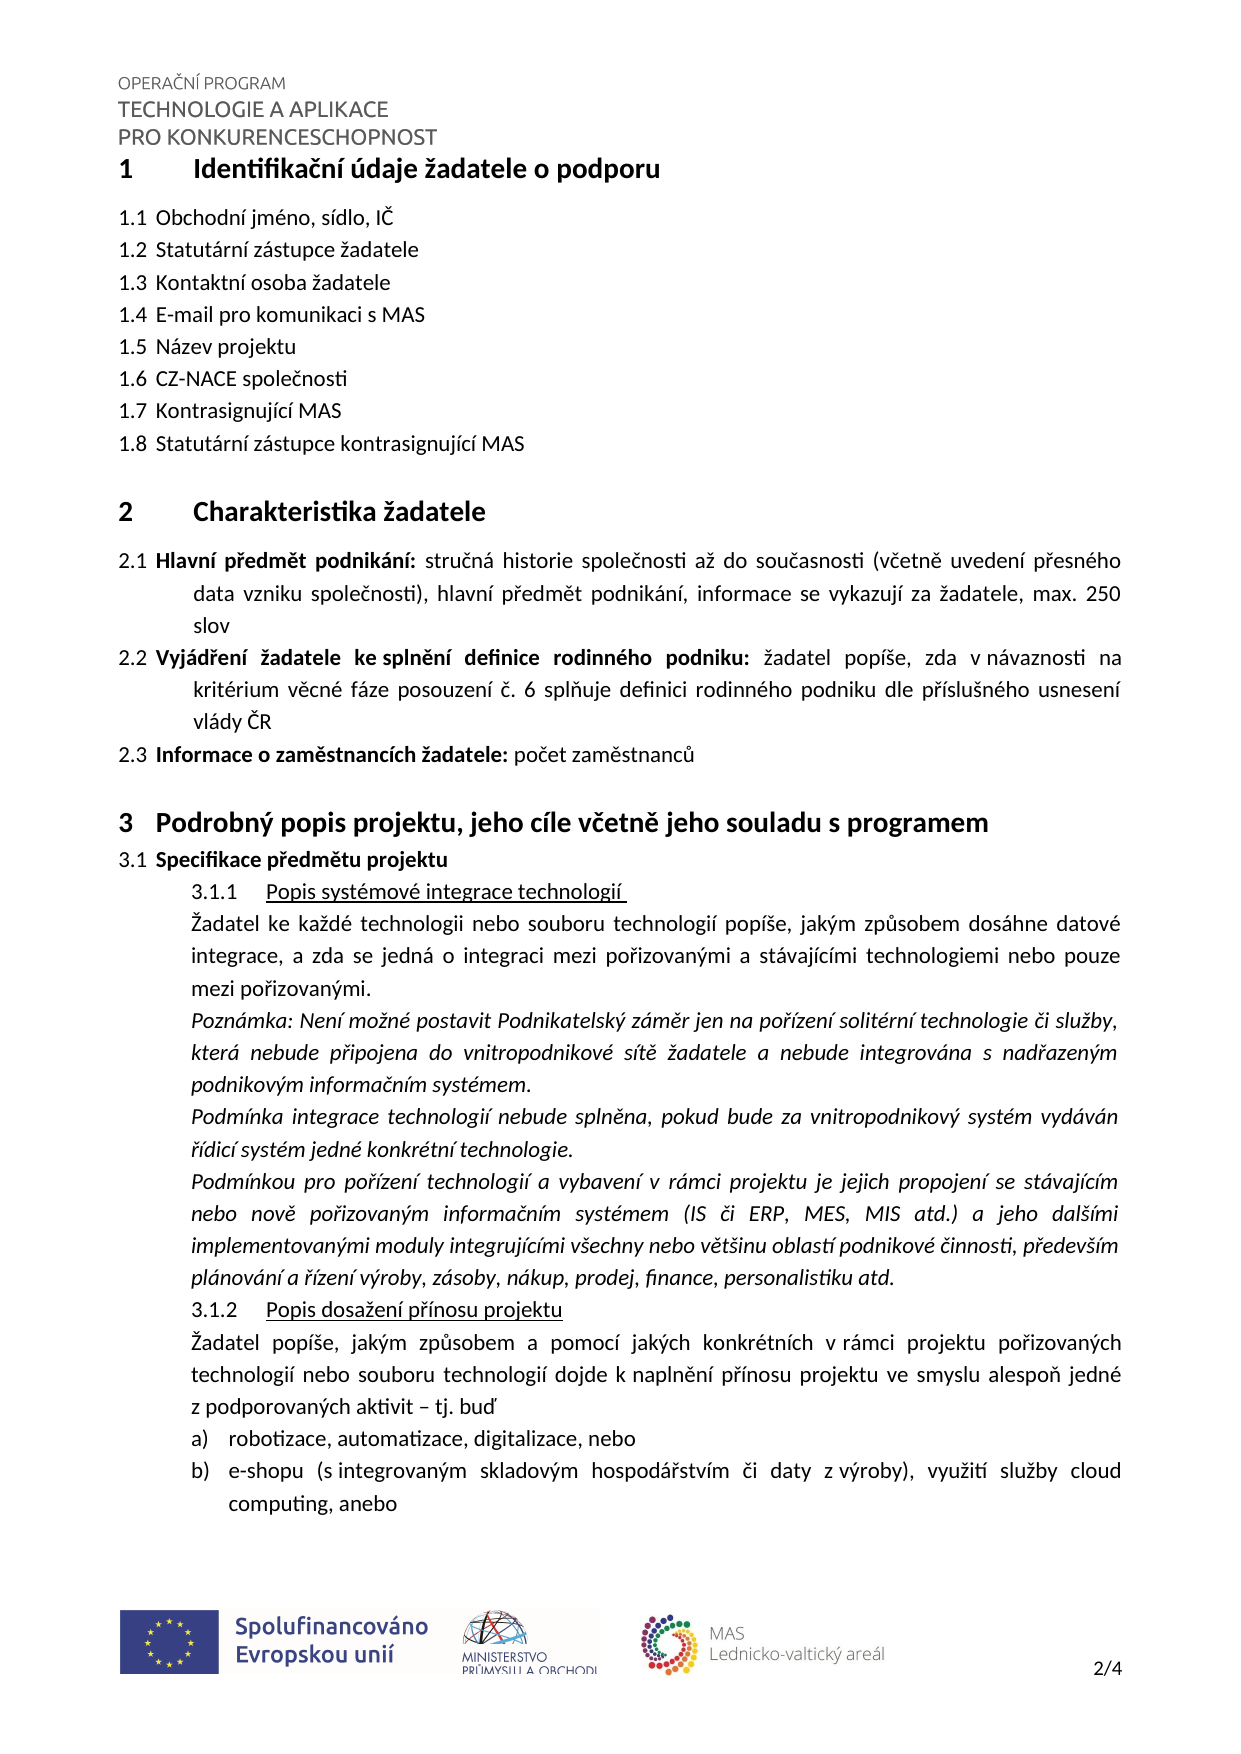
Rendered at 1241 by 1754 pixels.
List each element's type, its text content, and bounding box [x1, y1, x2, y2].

subtitle Identifikační údaje žadatele o podporu [118, 118, 1122, 186]
list Kontaktní osoba žadatele [118, 268, 1122, 296]
text Poznámka: Není možné postavit Podnikatelský záměr jen na pořízení solitérní technologie či služby, která nebude připojena do vnitropodnikové sítě žadatele a nebude integrována s nadřazeným podnikovým informačním systémem. [191, 1006, 1122, 1098]
list Informace o zaměstnancích žadatele: počet zaměstnanců [118, 740, 1122, 768]
text Žadatel popíše, jakým způsobem a pomocí jakých konkrétních v rámci projektu pořizovaných technologií nebo souboru technologií dojde k naplnění přínosu projektu ve smyslu alespoň jedné z podporovaných aktivit – tj. buď [191, 1328, 1122, 1420]
picture [118, 73, 437, 118]
list e-shopu (s integrovaným skladovým hospodářstvím či daty z výroby), využití služby cloud computing, anebo [191, 1457, 1122, 1517]
text Podmínkou pro pořízení technologií a vybavení v rámci projektu je jejich propojení se stávajícím nebo nově pořizovaným informačním systémem (IS či ERP, MES, MIS atd.) a jeho dalšími implementovanými moduly integrujícími všechny nebo většinu oblastí podnikové činnosti, především plánování a řízení výroby, zásoby, nákup, prodej, finance, personalistiku atd. [191, 1167, 1122, 1291]
list Hlavní předmět podnikání: stručná historie společnosti až do současnosti (včetně uvedení přesného data vzniku společnosti), hlavní předmět podnikání, informace se vykazují za žadatele, max. 250 slov [118, 547, 1122, 639]
list Název projektu [118, 332, 1122, 360]
list E-mail pro komunikaci s MAS [118, 300, 1122, 328]
list Statutární zástupce žadatele [118, 236, 1122, 264]
text Žadatel ke každé technologii nebo souboru technologií popíše, jakým způsobem dosáhne datové integrace, a zda se jedná o integraci mezi pořizovanými a stávajícími technologiemi nebo pouze mezi pořizovanými. [191, 909, 1122, 1002]
list Vyjádření žadatele ke splnění definice rodinného podniku: žadatel popíše, zda v návaznosti na kritérium věcné fáze posouzení č. 6 splňuje definici rodinného podniku dle příslušného usnesení vlády ČR [118, 643, 1122, 736]
list Statutární zástupce kontrasignující MAS [118, 429, 1122, 457]
list Specifikace předmětu projektu [118, 845, 1122, 873]
subtitle Podrobný popis projektu, jeho cíle včetně jeho souladu s programem [118, 804, 1122, 840]
list Popis dosažení přínosu projektu [191, 1296, 1122, 1324]
picture [633, 1607, 894, 1682]
picture [118, 1608, 599, 1674]
subtitle Charakteristika žadatele [118, 493, 1122, 529]
list CZ-NACE společnosti [118, 364, 1122, 392]
list robotizace, automatizace, digitalizace, nebo [191, 1424, 1122, 1452]
list Kontrasignující MAS [118, 397, 1122, 424]
list Popis systémové integrace technologií [191, 877, 1122, 905]
text Podmínka integrace technologií nebude splněna, pokud bude za vnitropodnikový systém vydáván řídicí systém jedné konkrétní technologie. [191, 1102, 1122, 1163]
list Obchodní jméno, sídlo, IČ [118, 203, 1122, 231]
